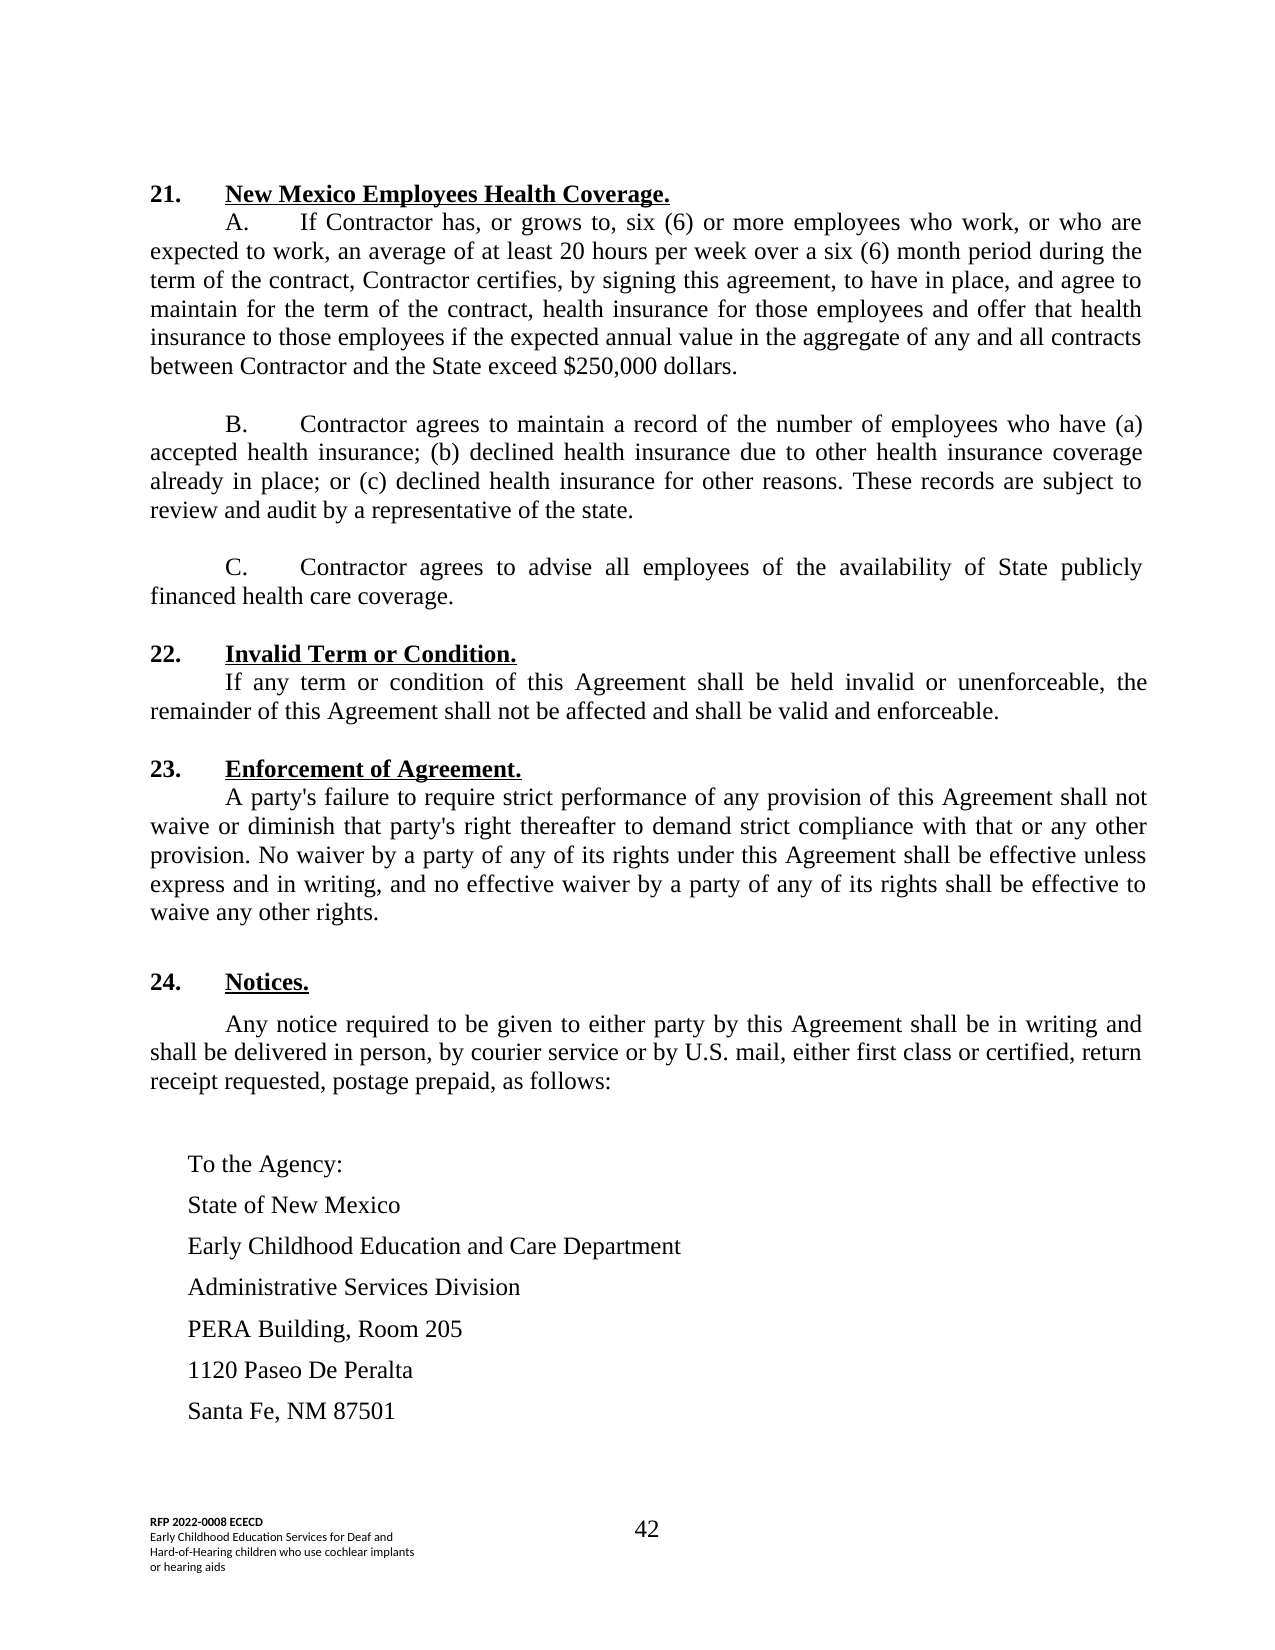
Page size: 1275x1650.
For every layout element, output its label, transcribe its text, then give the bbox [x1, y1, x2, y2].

text C. Contractor agrees to advise all employees of the availability of State publicly financed health care coverage. [150, 552, 1144, 610]
text Any notice required to be given to either party by this Agreement shall be in writing and shall be delivered in person, by courier service or by U.S. mail, either first class or certified, return receipt requested, postage prepaid, as follows: [150, 1009, 1144, 1095]
text Santa Fe, NM 87501 [187, 1396, 1144, 1425]
text 23. Enforcement of Agreement. [150, 754, 1148, 782]
text 21. New Mexico Employees Health Coverage. [150, 179, 1144, 207]
text B. Contractor agrees to maintain a record of the number of employees who have (a) accepted health insurance; (b) declined health insurance due to other health insurance coverage already in place; or (c) declined health insurance for other reasons. These records are subject to review and audit by a representative of the state. [150, 409, 1144, 524]
text A party's failure to require strict performance of any provision of this Agreement shall not waive or diminish that party's right thereafter to demand strict compliance with that or any other provision. No waiver by a party of any of its rights under this Agreement shall be effective unless express and in writing, and no effective waiver by a party of any of its rights shall be effective to waive any other rights. [150, 782, 1148, 926]
text State of New Mexico [187, 1190, 1144, 1219]
text 24. Notices. [150, 967, 1144, 996]
text 22. Invalid Term or Condition. [150, 639, 1148, 667]
text Administrative Services Division [187, 1272, 1144, 1301]
text If any term or condition of this Agreement shall be held invalid or unenforceable, the remainder of this Agreement shall not be affected and shall be valid and enforceable. [150, 667, 1148, 725]
text A. If Contractor has, or grows to, six (6) or more employees who work, or who are expected to work, an average of at least 20 hours per week over a six (6) month period during the term of the contract, Contractor certifies, by signing this agreement, to have in place, and agree to maintain for the term of the contract, health insurance for those employees and offer that health insurance to those employees if the expected annual value in the aggregate of any and all contracts between Contractor and the State exceed $250,000 dollars. [150, 207, 1144, 380]
text 1120 Paseo De Peralta [187, 1355, 1144, 1384]
text To the Agency: [187, 1149, 1144, 1177]
text PERA Building, Room 205 [187, 1314, 1144, 1342]
text Early Childhood Education and Care Department [187, 1231, 1144, 1260]
